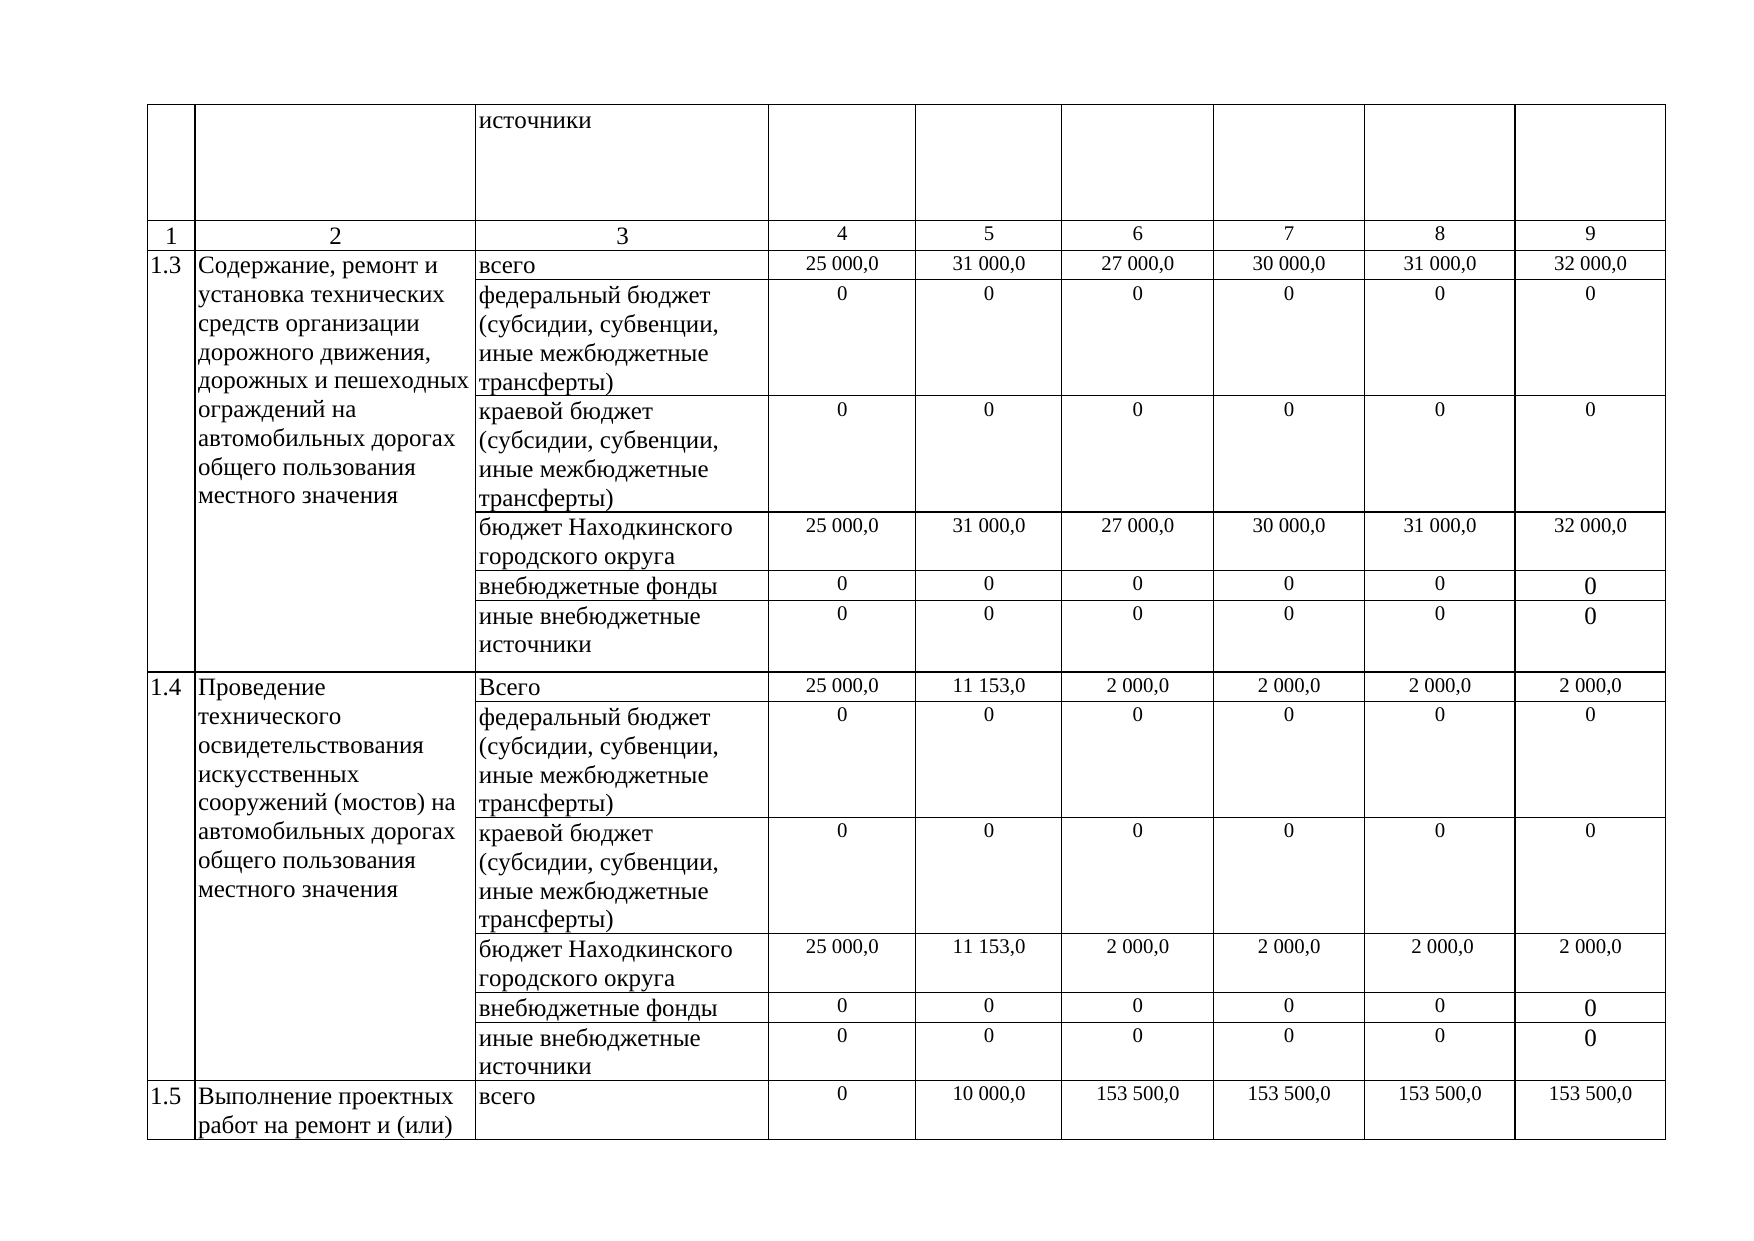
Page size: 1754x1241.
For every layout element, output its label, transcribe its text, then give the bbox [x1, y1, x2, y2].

table_cell Содержание, ремонт и установка технических средств организации дорожного движения, дорожных и пешеходных ограждений на автомобильных дорогах общего пользования местного значения [196, 251, 475, 671]
table_cell федеральный бюджет (субсидии, субвенции, иные межбюджетные трансферты) [476, 280, 768, 395]
table_cell 0 [769, 993, 915, 1022]
table_cell 30 000,0 [1214, 513, 1364, 570]
table_cell 0 [769, 280, 915, 395]
table_cell всего [476, 1081, 768, 1139]
table_cell 0 [916, 601, 1061, 671]
table_cell Всего [476, 673, 768, 701]
table_cell 0 [1062, 571, 1213, 600]
table_cell 2 000,0 [1516, 673, 1665, 701]
table_cell 0 [1365, 396, 1514, 511]
table_cell 0 [1365, 702, 1514, 817]
table_cell 0 [1365, 280, 1514, 395]
table_cell 0 [769, 396, 915, 511]
table_cell 0 [769, 702, 915, 817]
table_cell 0 [1516, 105, 1665, 220]
table_cell 32 000,0 [1516, 513, 1665, 570]
table_cell 0 [916, 993, 1061, 1022]
table_cell 0 [1214, 571, 1364, 600]
table_cell 0 [769, 601, 915, 671]
table_cell 30 000,0 [1214, 251, 1364, 279]
table_cell 0 [769, 571, 915, 600]
table_cell иные внебюджетные источники [476, 1023, 768, 1080]
table_cell 2 000,0 [1062, 934, 1213, 992]
table_cell 9 [1516, 221, 1665, 249]
table_cell 0 [1365, 818, 1514, 933]
table_cell 0 [1365, 571, 1514, 600]
table_cell бюджет Находкинского городского округа [476, 934, 768, 992]
table_cell 0 [1214, 280, 1364, 395]
table_cell 10 000,0 [916, 1081, 1061, 1139]
table_cell 0 [916, 280, 1061, 395]
table_cell 0 [1062, 702, 1213, 817]
table_cell 0 [1214, 601, 1364, 671]
table_cell всего [476, 251, 768, 279]
table_cell 31 000,0 [1365, 513, 1514, 570]
table_cell 3 [476, 221, 768, 249]
table_cell 0 [916, 702, 1061, 817]
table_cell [476, 105, 768, 220]
table_cell 0 [1062, 280, 1213, 395]
table_cell Проведение технического освидетельствования искусственных сооружений (мостов) на автомобильных дорогах общего пользования местного значения [196, 673, 475, 1080]
table_cell 153 500,0 [1062, 1081, 1213, 1139]
table_cell 2 000,0 [1062, 673, 1213, 701]
table_cell 0 [1214, 702, 1364, 817]
table_cell 11 153,0 [916, 673, 1061, 701]
table_cell внебюджетные фонды [476, 993, 768, 1022]
table_cell 27 000,0 [1062, 251, 1213, 279]
table_cell 7 [1214, 221, 1364, 249]
table_cell 8 [1365, 221, 1514, 249]
table_cell 0 [916, 571, 1061, 600]
table_cell 0 [1062, 1023, 1213, 1080]
table_cell 0 [1214, 818, 1364, 933]
table_cell 0 [1516, 280, 1665, 395]
table_cell 0 [1214, 993, 1364, 1022]
table_cell 2 000,0 [1214, 673, 1364, 701]
table_cell 0 [1365, 105, 1514, 220]
table_cell краевой бюджет (субсидии, субвенции, иные межбюджетные трансферты) [476, 818, 768, 933]
table_cell 31 000,0 [1365, 251, 1514, 279]
table_cell 0 [1214, 396, 1364, 511]
table_cell 0 [1365, 993, 1514, 1022]
table_cell внебюджетные фонды [476, 571, 768, 600]
table_cell 1 [148, 221, 194, 249]
table_cell 153 500,0 [1365, 1081, 1514, 1139]
table_cell 25 000,0 [769, 251, 915, 279]
table_cell 25 000,0 [769, 513, 915, 570]
table_cell 0 [769, 1081, 915, 1139]
table_cell 0 [1365, 601, 1514, 671]
table_cell 1.4 [148, 673, 194, 1080]
table_cell 5 [916, 221, 1061, 249]
table_cell 0 [1365, 1023, 1514, 1080]
table_cell 0 [1214, 105, 1364, 220]
table_cell 1.5 [148, 1081, 194, 1139]
table_cell 2 000,0 [1214, 934, 1364, 992]
table_cell 0 [1516, 601, 1665, 671]
table_cell 0 [1516, 818, 1665, 933]
table_cell 0 [1062, 601, 1213, 671]
table_cell 2 000,0 [1365, 934, 1514, 992]
table_cell 0 [769, 1023, 915, 1080]
table_cell 11 153,0 [916, 934, 1061, 992]
table_cell 0 [1516, 571, 1665, 600]
table_cell бюджет Находкинского городского округа [476, 513, 768, 570]
table_cell 32 000,0 [1516, 251, 1665, 279]
table_cell 153 500,0 [1516, 1081, 1665, 1139]
table_cell 2 [196, 221, 475, 249]
table_cell 1.3 [148, 251, 194, 671]
table_cell 0 [1062, 818, 1213, 933]
table_cell 2 000,0 [1516, 934, 1665, 992]
table_cell 2 000,0 [1365, 673, 1514, 701]
table_cell 0 [769, 818, 915, 933]
table_cell 0 [1516, 993, 1665, 1022]
table_cell 27 000,0 [1062, 513, 1213, 570]
table_cell 0 [1062, 396, 1213, 511]
table_cell 0 [1516, 702, 1665, 817]
table_cell 31 000,0 [916, 251, 1061, 279]
table_cell 0 [916, 105, 1061, 220]
table_cell 0 [916, 396, 1061, 511]
table_cell 153 500,0 [1214, 1081, 1364, 1139]
table_cell 0 [1062, 105, 1213, 220]
table_cell 0 [769, 105, 915, 220]
table_cell 0 [916, 818, 1061, 933]
table_cell 0 [1516, 1023, 1665, 1080]
table_cell краевой бюджет (субсидии, субвенции, иные межбюджетные трансферты) [476, 396, 768, 511]
table_cell 25 000,0 [769, 934, 915, 992]
table_cell 6 [1062, 221, 1213, 249]
table_cell иные внебюджетные источники [476, 601, 768, 671]
table_cell 25 000,0 [769, 673, 915, 701]
table_cell федеральный бюджет (субсидии, субвенции, иные межбюджетные трансферты) [476, 702, 768, 817]
table_cell 0 [916, 1023, 1061, 1080]
table_cell 4 [769, 221, 915, 249]
table_cell 31 000,0 [916, 513, 1061, 570]
table_cell 0 [1214, 1023, 1364, 1080]
table_cell 0 [1516, 396, 1665, 511]
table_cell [196, 1081, 475, 1139]
table_cell 0 [1062, 993, 1213, 1022]
